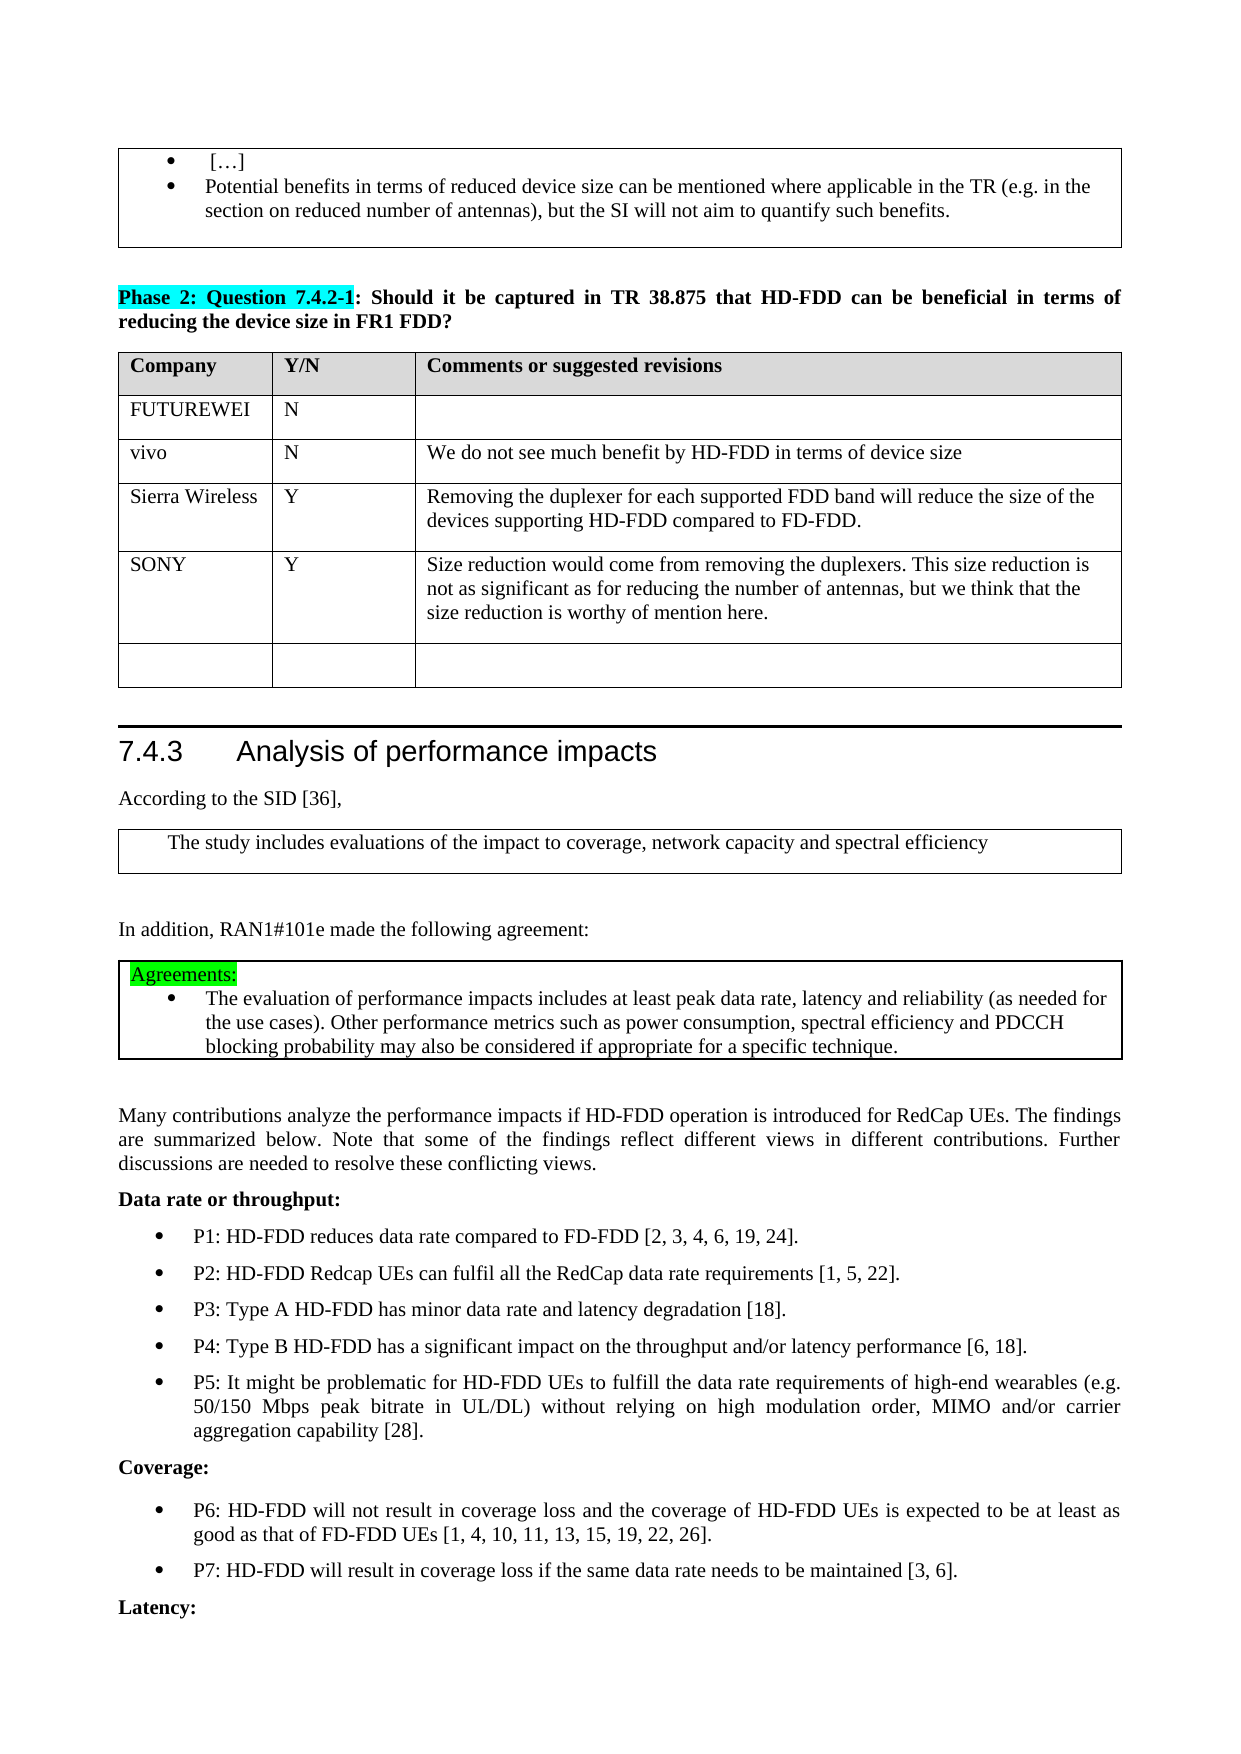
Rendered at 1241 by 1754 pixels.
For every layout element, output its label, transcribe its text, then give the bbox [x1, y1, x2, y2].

text Latency: [118, 1595, 1122, 1619]
list P5: It might be problematic for HD-FDD UEs to fulfill the data rate requirements of high-end wearables (e.g. 50/150 Mbps peak bitrate in UL/DL) without relying on high modulation order, MIMO and/or carrier aggregation capability [28]. [156, 1370, 1122, 1442]
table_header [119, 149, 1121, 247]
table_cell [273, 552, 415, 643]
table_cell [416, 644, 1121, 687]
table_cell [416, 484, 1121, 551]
list P3: Type A HD-FDD has minor data rate and latency degradation [18]. [156, 1297, 1122, 1321]
text In addition, RAN1#101e made the following agreement: [118, 917, 1122, 941]
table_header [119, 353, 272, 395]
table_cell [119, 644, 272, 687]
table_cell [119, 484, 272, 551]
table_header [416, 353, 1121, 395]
text Many contributions analyze the performance impacts if HD-FDD operation is introduced for RedCap UEs. The findings are summarized below. Note that some of the findings reflect different views in different contributions. Further discussions are needed to resolve these conflicting views. [118, 1103, 1122, 1175]
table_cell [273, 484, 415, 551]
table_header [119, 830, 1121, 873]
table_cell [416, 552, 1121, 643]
list P2: HD-FDD Redcap UEs can fulfil all the RedCap data rate requirements [1, 5, 22]. [156, 1261, 1122, 1284]
list P6: HD-FDD will not result in coverage loss and the coverage of HD-FDD UEs is expected to be at least as good as that of FD-FDD UEs [1, 4, 10, 11, 13, 15, 19, 22, 26]. [156, 1498, 1122, 1546]
list P7: HD-FDD will result in coverage loss if the same data rate needs to be maintained [3, 6]. [156, 1558, 1122, 1582]
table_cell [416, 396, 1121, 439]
text Data rate or throughput: [118, 1187, 1122, 1211]
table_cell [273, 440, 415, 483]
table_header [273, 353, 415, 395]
subtitle 7.4.3 Analysis of performance impacts [118, 728, 1122, 767]
list P4: Type B HD-FDD has a significant impact on the throughput and/or latency performance [6, 18]. [156, 1334, 1122, 1358]
text According to the SID [36], [118, 786, 1122, 810]
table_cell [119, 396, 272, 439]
text Phase 2: Question 7.4.2-1: Should it be captured in TR 38.875 that HD-FDD can be beneficial in terms of reducing the device size in FR1 FDD? [118, 285, 1122, 333]
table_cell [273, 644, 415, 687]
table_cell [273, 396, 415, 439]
text Coverage: [118, 1455, 1122, 1479]
list P1: HD-FDD reduces data rate compared to FD-FDD [2, 3, 4, 6, 19, 24]. [156, 1224, 1122, 1248]
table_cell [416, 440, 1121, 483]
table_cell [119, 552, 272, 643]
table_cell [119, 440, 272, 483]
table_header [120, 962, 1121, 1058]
